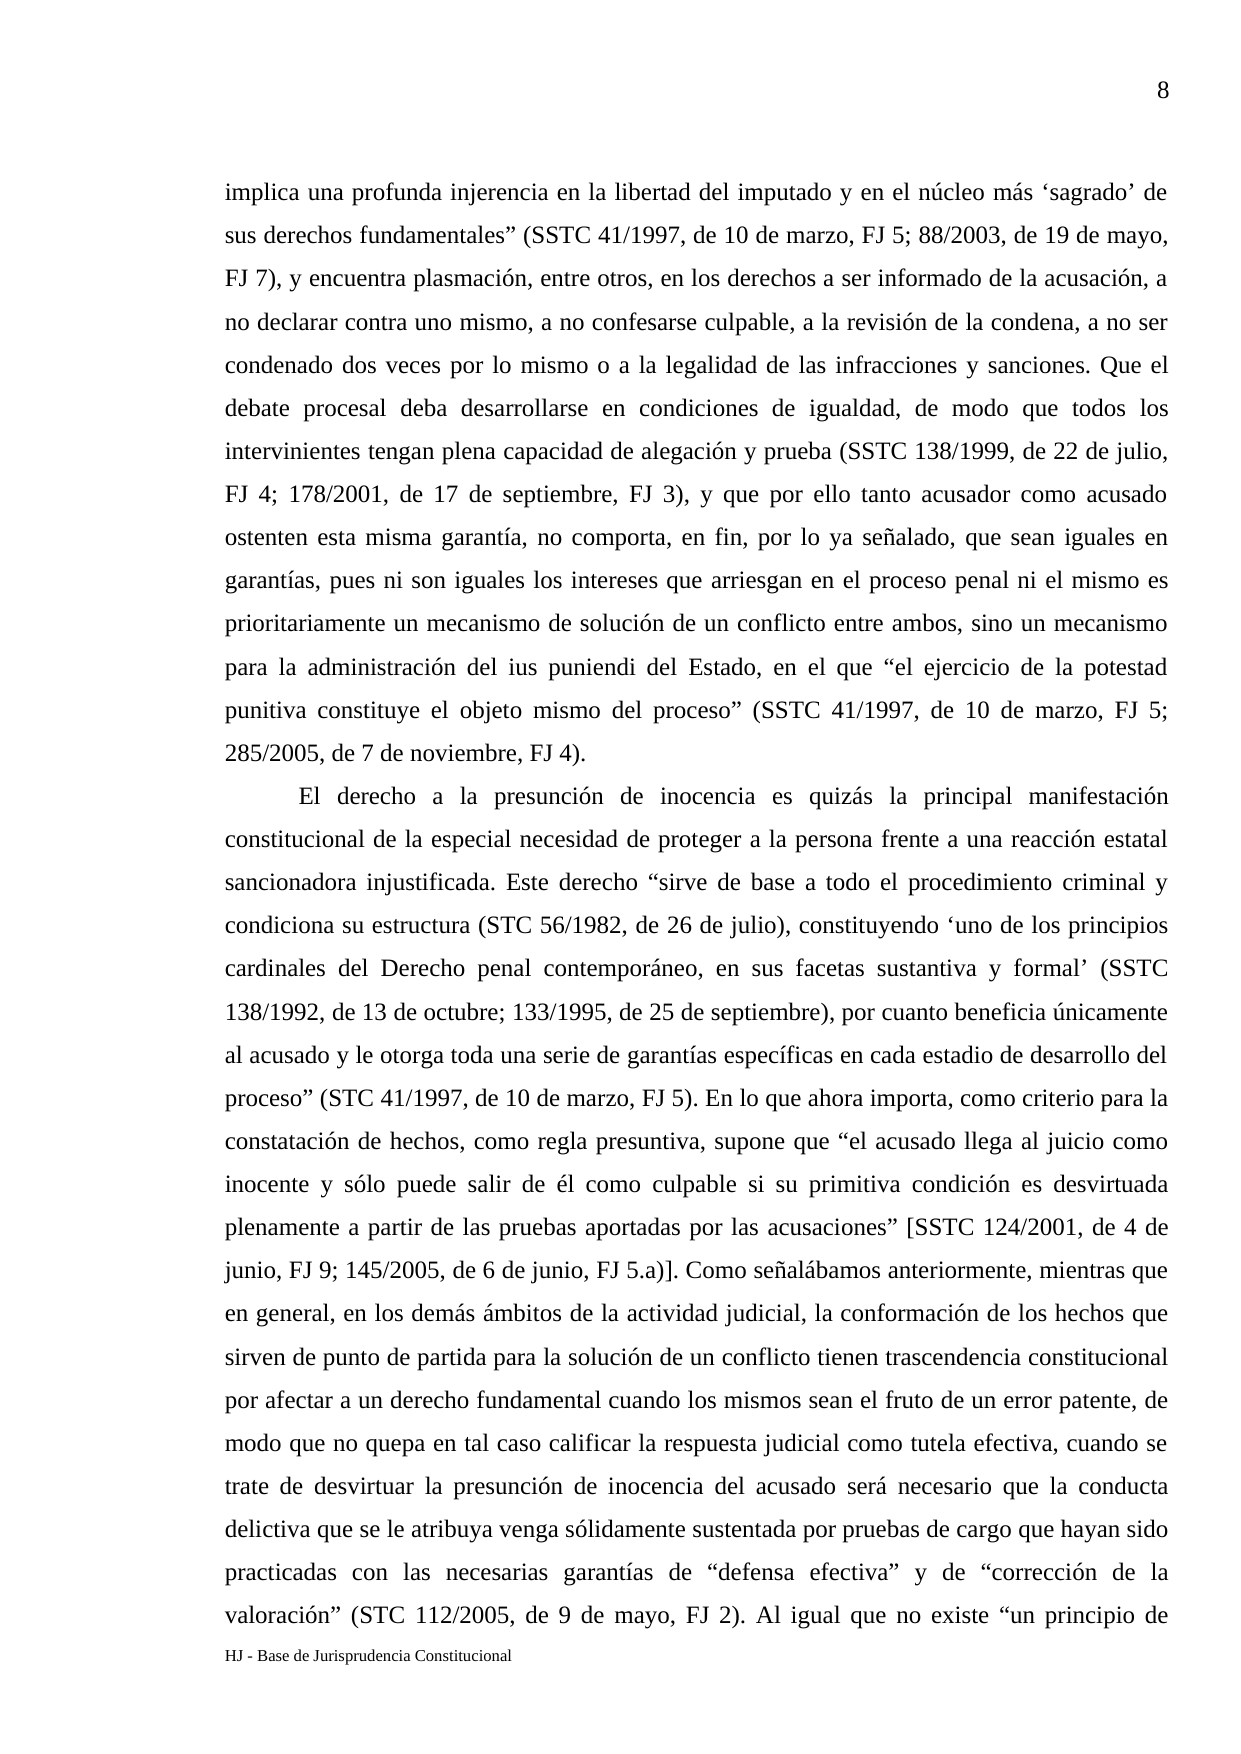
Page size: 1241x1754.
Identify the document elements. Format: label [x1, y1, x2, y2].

text [224, 177, 1169, 767]
text [224, 781, 1169, 1629]
